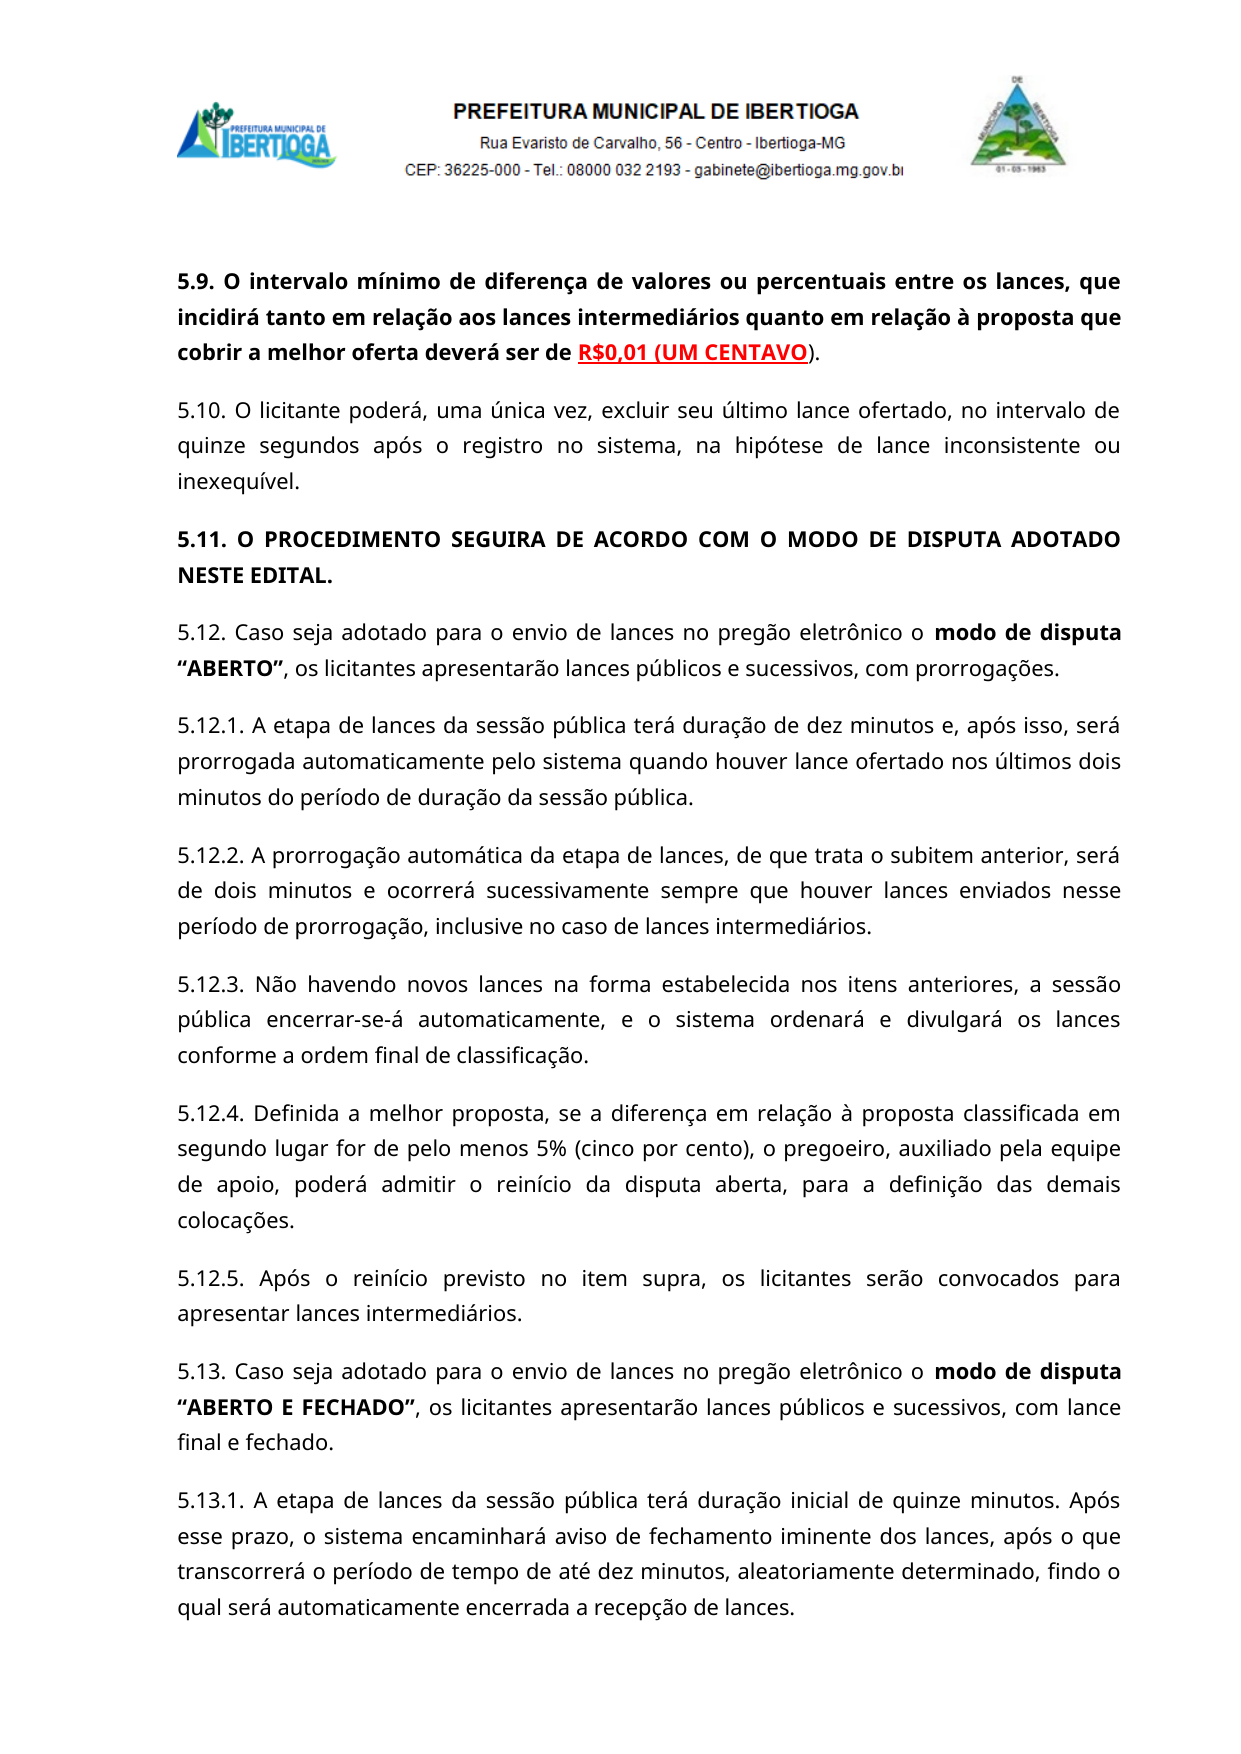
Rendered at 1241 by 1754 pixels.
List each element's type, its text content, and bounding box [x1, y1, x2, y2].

text 5.11. O PROCEDIMENTO SEGUIRA DE ACORDO COM O MODO DE DISPUTA ADOTADO NESTE EDITAL. [177, 524, 1122, 589]
text 5.13.1. A etapa de lances da sessão pública terá duração inicial de quinze minutos. Após esse prazo, o sistema encaminhará aviso de fechamento iminente dos lances, após o que transcorrerá o período de tempo de até dez minutos, aleatoriamente determinado, findo o qual será automaticamente encerrada a recepção de lances. [177, 1485, 1122, 1622]
text 5.12. Caso seja adotado para o envio de lances no pregão eletrônico o modo de disputa “ABERTO”, os licitantes apresentarão lances públicos e sucessivos, com prorrogações. [177, 617, 1122, 683]
text 5.12.1. A etapa de lances da sessão pública terá duração de dez minutos e, após isso, será prorrogada automaticamente pelo sistema quando houver lance ofertado nos últimos dois minutos do período de duração da sessão pública. [177, 711, 1122, 812]
text 5.10. O licitante poderá, uma única vez, excluir seu último lance ofertado, no intervalo de quinze segundos após o registro no sistema, na hipótese de lance inconsistente ou inexequível. [177, 395, 1122, 496]
text 5.12.2. A prorrogação automática da etapa de lances, de que trata o subitem anterior, será de dois minutos e ocorrerá sucessivamente sempre que houver lances enviados nesse período de prorrogação, inclusive no caso de lances intermediários. [177, 839, 1122, 941]
text 5.13. Caso seja adotado para o envio de lances no pregão eletrônico o modo de disputa “ABERTO E FECHADO”, os licitantes apresentarão lances públicos e sucessivos, com lance final e fechado. [177, 1356, 1122, 1457]
text 5.12.5. Após o reinício previsto no item supra, os licitantes serão convocados para apresentar lances intermediários. [177, 1262, 1122, 1328]
text 5.12.4. Definida a melhor proposta, se a diferença em relação à proposta classificada em segundo lugar for de pelo menos 5% (cinco por cento), o pregoeiro, auxiliado pela equipe de apoio, poderá admitir o reinício da disputa aberta, para a definição das demais colocações. [177, 1098, 1122, 1235]
text 5.12.3. Não havendo novos lances na forma estabelecida nos itens anteriores, a sessão pública encerrar-se-á automaticamente, e o sistema ordenará e divulgará os lances conforme a ordem final de classificação. [177, 969, 1122, 1070]
text 5.9. O intervalo mínimo de diferença de valores ou percentuais entre os lances, que incidirá tanto em relação aos lances intermediários quanto em relação à proposta que cobrir a melhor oferta deverá ser de R$0,01 (UM CENTAVO). [177, 266, 1122, 367]
picture [177, 75, 1098, 200]
